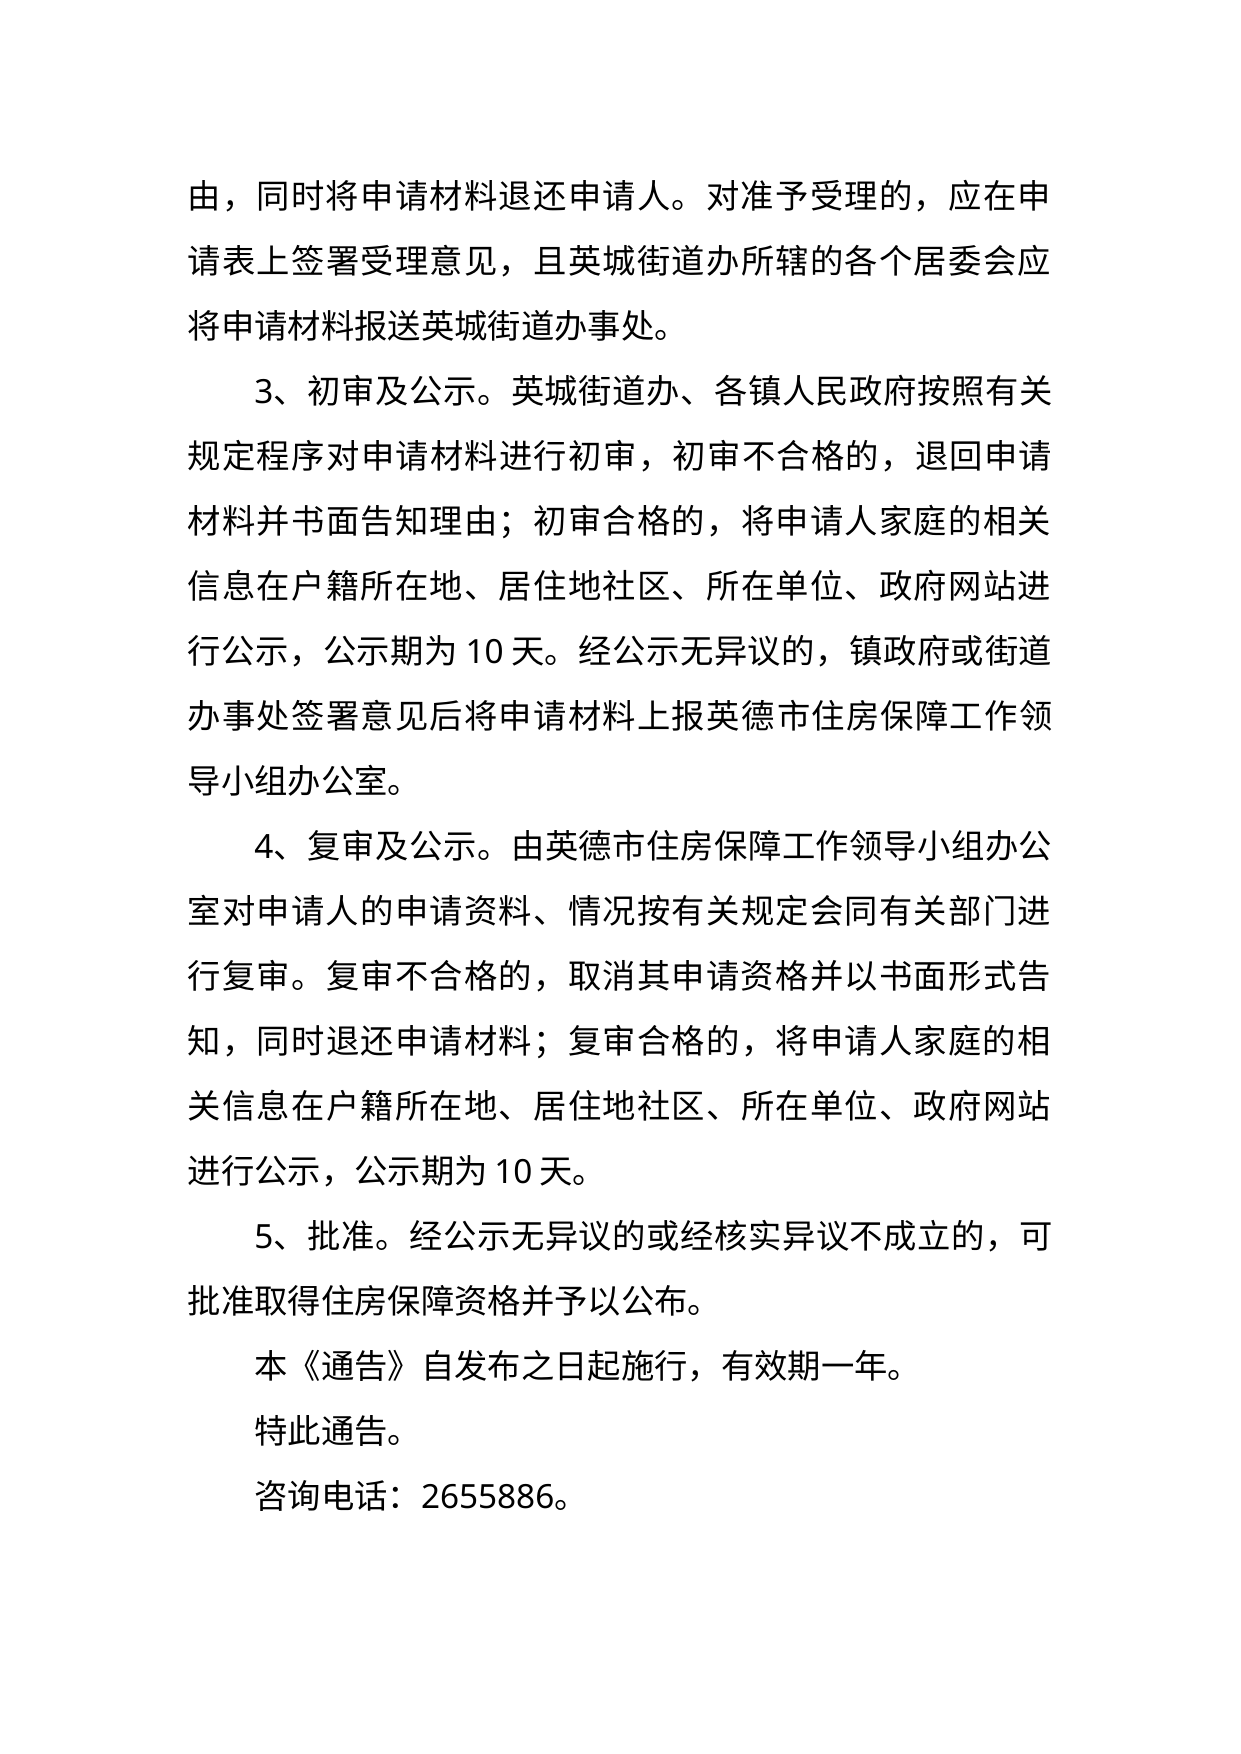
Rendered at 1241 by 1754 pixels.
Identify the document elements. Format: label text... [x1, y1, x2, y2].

text 5、批准。经公示无异议的或经核实异议不成立的，可批准取得住房保障资格并予以公布。 [187, 1202, 1053, 1332]
text 特此通告。 [187, 1397, 1053, 1462]
text 咨询电话：2655886。 [187, 1462, 1053, 1527]
text 4、复审及公示。由英德市住房保障工作领导小组办公室对申请人的申请资料、情况按有关规定会同有关部门进行复审。复审不合格的，取消其申请资格并以书面形式告知，同时退还申请材料；复审合格的，将申请人家庭的相关信息在户籍所在地、居住地社区、所在单位、政府网站进行公示，公示期为10天。 [187, 812, 1053, 1202]
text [187, 162, 1053, 357]
text 本《通告》自发布之日起施行，有效期一年。 [187, 1332, 1053, 1397]
text 3、初审及公示。英城街道办、各镇人民政府按照有关规定程序对申请材料进行初审，初审不合格的，退回申请材料并书面告知理由；初审合格的，将申请人家庭的相关信息在户籍所在地、居住地社区、所在单位、政府网站进行公示，公示期为10天。经公示无异议的，镇政府或街道办事处签署意见后将申请材料上报英德市住房保障工作领导小组办公室。 [187, 357, 1053, 812]
